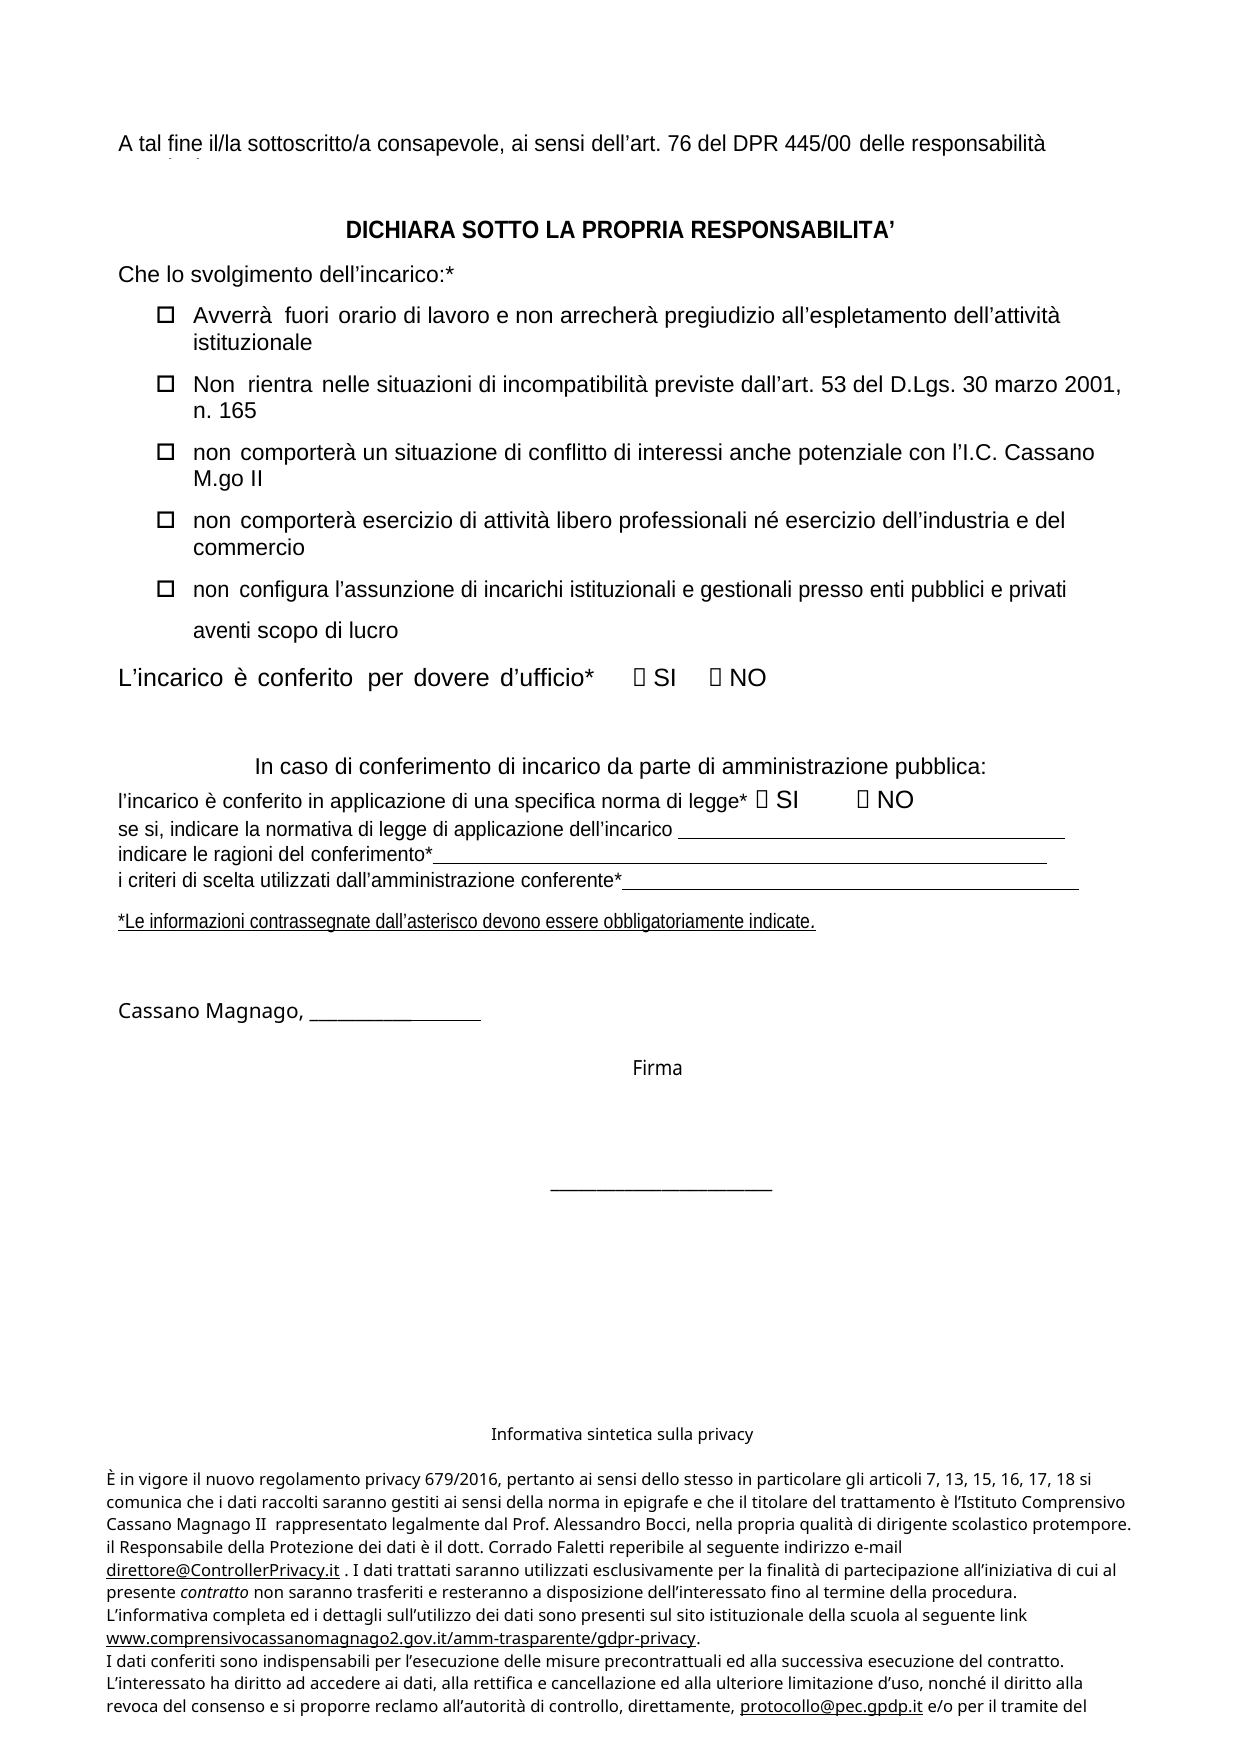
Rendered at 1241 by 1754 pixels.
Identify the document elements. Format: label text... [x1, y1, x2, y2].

text *Le informazioni contrassegnate dall’asterisco devono essere obbligatoriamente indicate. [118, 907, 952, 934]
text Cassano Magnago, ___________ [118, 996, 1138, 1024]
text Che lo svolgimento dell’incarico:* [118, 261, 1138, 287]
text i criteri di scelta utilizzati dall’amministrazione conferente* [118, 868, 1138, 892]
list non configura l’assunzione di incarichi istituzionali e gestionali presso enti pubblici e privati aventi scopo di lucro [155, 576, 1103, 643]
list Non rientra nelle situazioni di incompatibilità previste dall’art. 53 del D.Lgs. 30 marzo 2001, n. 165 [155, 371, 1138, 423]
text DICHIARA SOTTO LA PROPRIA RESPONSABILITA’ [220, 215, 1021, 244]
text ________________________ [106, 1166, 1138, 1195]
list Avverrà fuori orario di lavoro e non arrecherà pregiudizio all’espletamento dell’attività istituzionale [155, 302, 1138, 355]
text l’incarico è conferito in applicazione di una specifica norma di legge*  SI  NO [118, 781, 1138, 815]
text L’incarico è conferito per dovere d’ufficio*  SI  NO [118, 659, 1138, 693]
list non comporterà un situazione di conflitto di interessi anche potenziale con l’I.C. Cassano M.go II [155, 439, 1138, 492]
text indicare le ragioni del conferimento* [118, 842, 1138, 866]
text L’informativa completa ed i dettagli sull’utilizzo dei dati sono presenti sul sito istituzionale della scuola al seguente link www.comprensivocassanomagnago2.gov.it/amm-trasparente/gdpr-privacy. [106, 1604, 1138, 1649]
list non comporterà esercizio di attività libero professionali né esercizio dell’industria e del commercio [155, 507, 1138, 560]
text Informativa sintetica sulla privacy [106, 1422, 1138, 1445]
text È in vigore il nuovo regolamento privacy 679/2016, pertanto ai sensi dello stesso in particolare gli articoli 7, 13, 15, 16, 17, 18 si comunica che i dati raccolti saranno gestiti ai sensi della norma in epigrafe e che il titolare del trattamento è l’Istituto Comprensivo Cassano Magnago II rappresentato legalmente dal Prof. Alessandro Bocci, nella propria qualità di dirigente scolastico protempore. il Responsabile della Protezione dei dati è il dott. Corrado Faletti reperibile al seguente indirizzo e-mail direttore@ControllerPrivacy.it . I dati trattati saranno utilizzati esclusivamente per la finalità di partecipazione all’iniziativa di cui al presente contratto non saranno trasferiti e resteranno a disposizione dell’interessato fino al termine della procedura. [106, 1468, 1138, 1604]
text Firma [118, 1053, 1138, 1082]
text se si, indicare la normativa di legge di applicazione dell’incarico [118, 817, 1138, 841]
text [106, 1649, 1138, 1717]
text In caso di conferimento di incarico da parte di amministrazione pubblica: [220, 753, 1021, 779]
